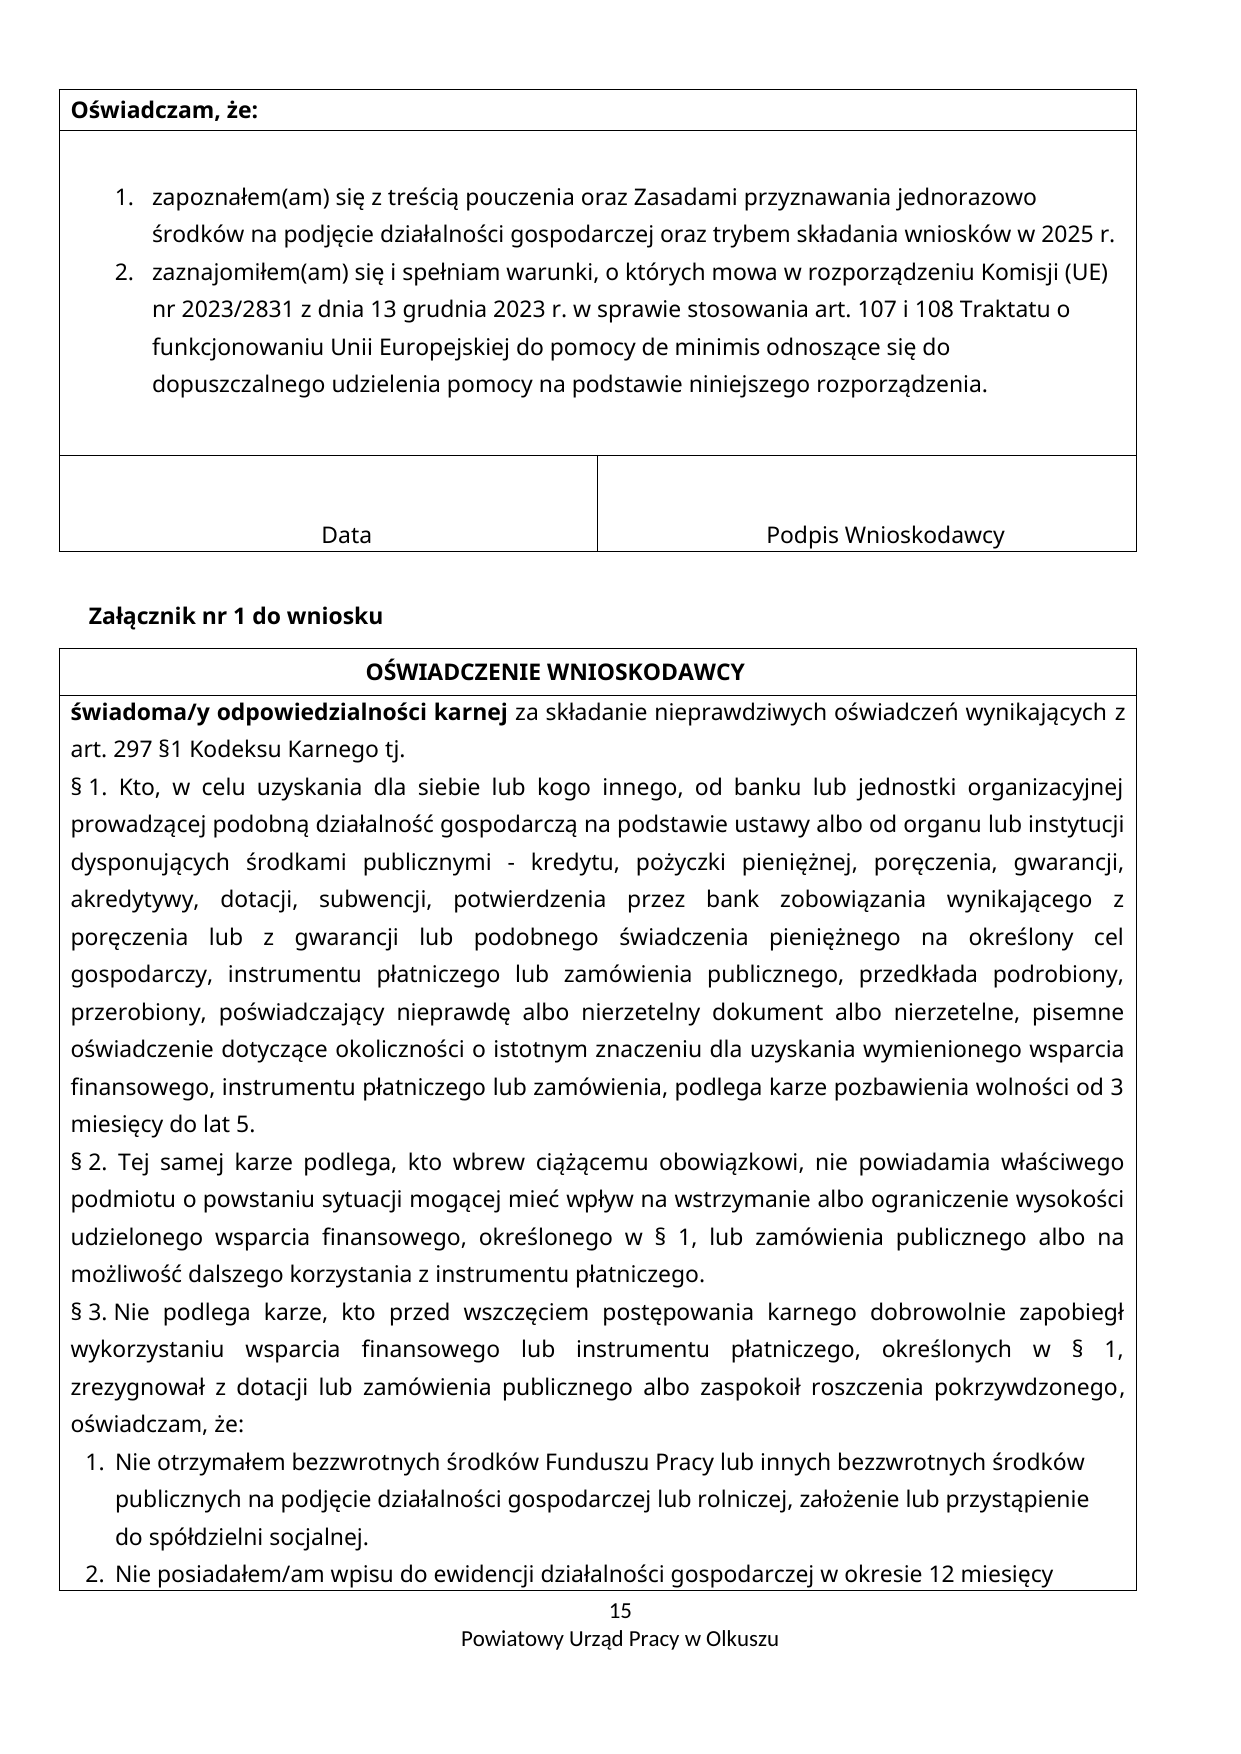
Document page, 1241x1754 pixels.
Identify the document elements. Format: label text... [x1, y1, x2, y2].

table_cell Podpis Wnioskodawcy [598, 456, 1136, 551]
table_cell Data [60, 456, 597, 551]
text Załącznik nr 1 do wniosku [89, 599, 1152, 631]
table_header OŚWIADCZENIE WNIOSKODAWCY [60, 649, 1136, 695]
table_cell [60, 696, 1136, 1589]
table_header Oświadczam, że: [60, 90, 1136, 130]
table_cell zapoznałem(am) się z treścią pouczenia oraz Zasadami przyznawania jednorazowo środków na podjęcie działalności gospodarczej oraz trybem składania wniosków w 2025 r. zaznajomiłem(am) się i spełniam warunki, o których mowa w rozporządzeniu Komisji (UE) nr 2023/2831 z dnia 13 grudnia 2023 r. w sprawie stosowania art. 107 i 108 Traktatu o funkcjonowaniu Unii Europejskiej do pomocy de minimis odnoszące się do dopuszczalnego udzielenia pomocy na podstawie niniejszego rozporządzenia. [60, 131, 1136, 455]
